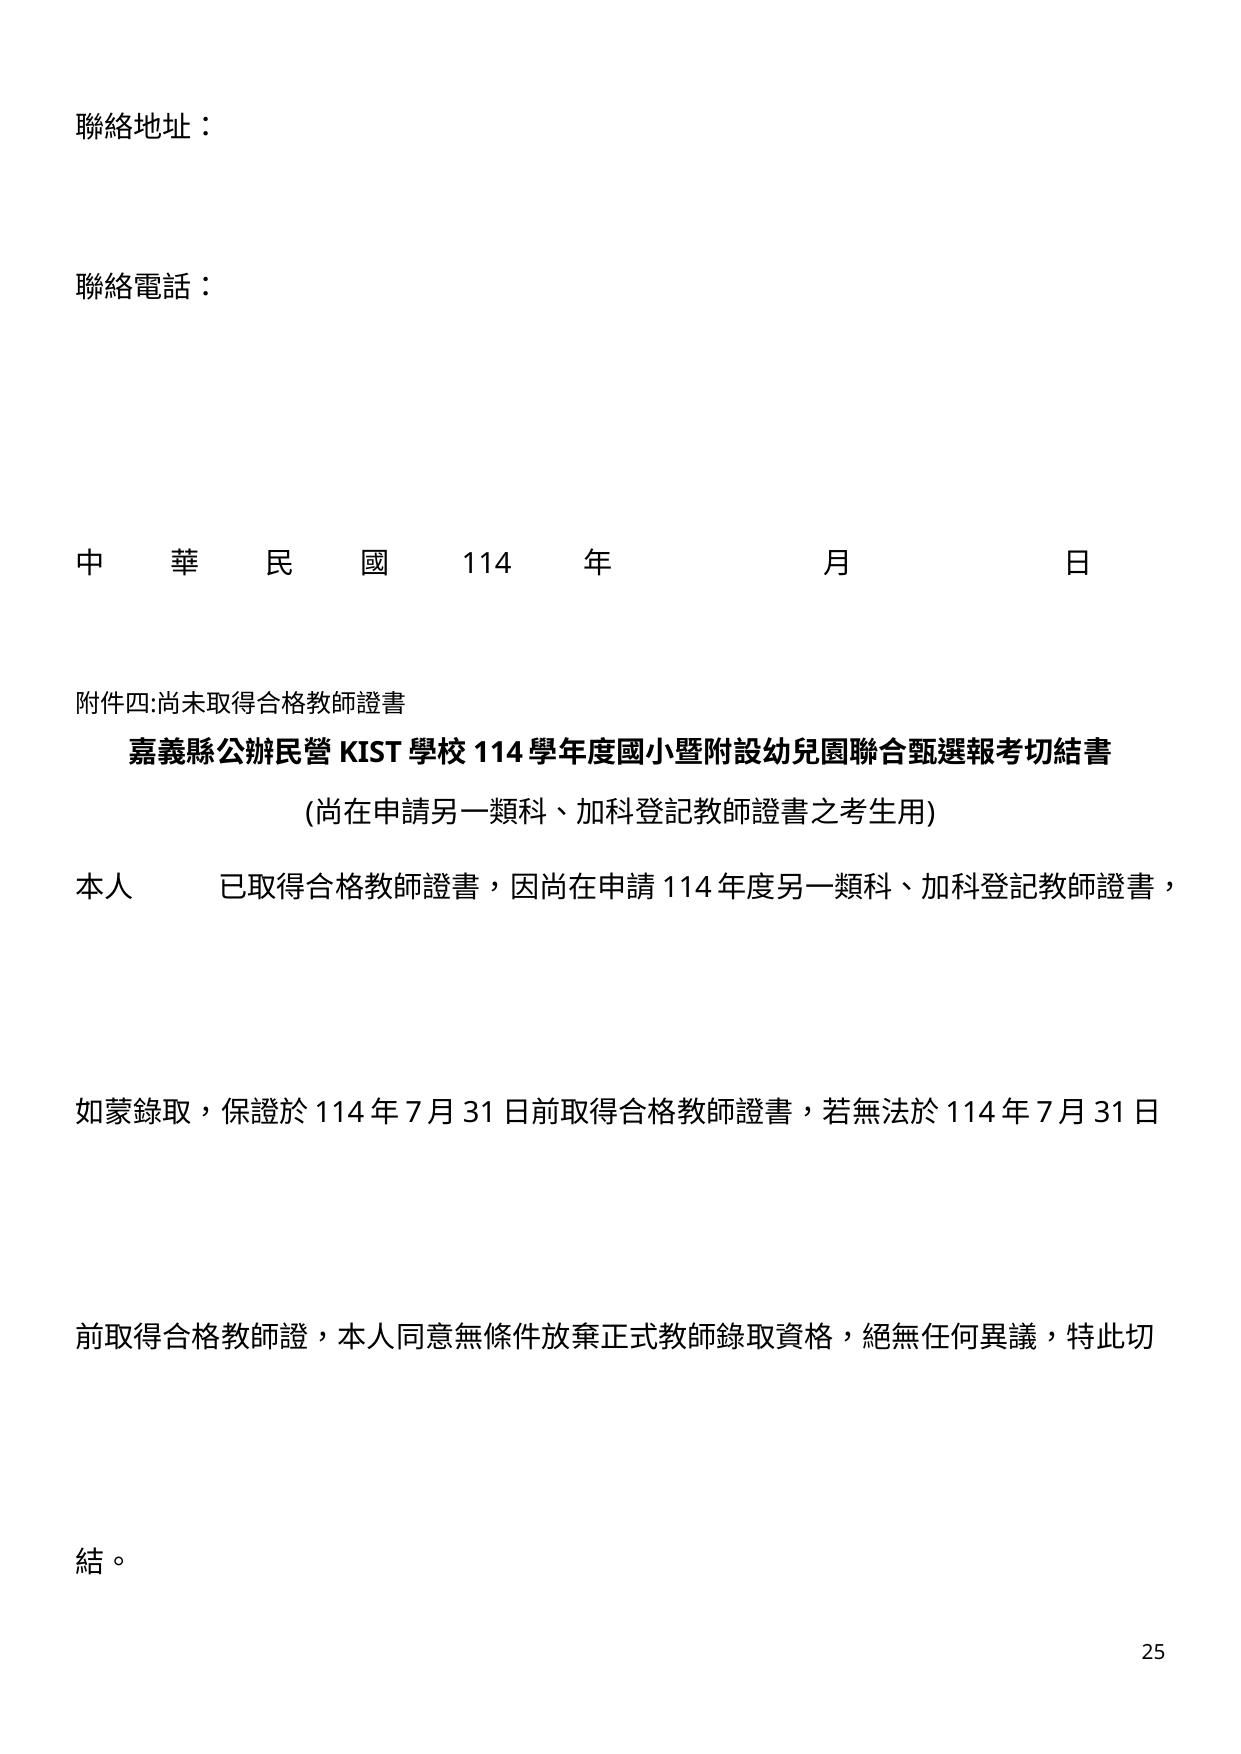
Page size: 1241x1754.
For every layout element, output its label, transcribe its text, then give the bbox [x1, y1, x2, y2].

text 本人 已取得合格教師證書，因尚在申請114年度另一類科、加科登記教師證書，如蒙錄取，保證於114年7月31日前取得合格教師證書，若無法於114年7月31日前取得合格教師證，本人同意無條件放棄正式教師錄取資格，絕無任何異議，特此切結。 [75, 848, 1165, 1598]
text 聯絡地址： [75, 87, 1165, 162]
text 中華民國114年 月 日 [75, 523, 1165, 598]
text 嘉義縣公辦民營KIST學校 114學年度國小暨附設幼兒園聯合甄選報考切結書 [75, 721, 1165, 773]
text (尚在申請另一類科、加科登記教師證書之考生用) [75, 773, 1165, 848]
text 附件四:尚未取得合格教師證書 [75, 683, 1165, 721]
text 聯絡電話： [75, 247, 1165, 322]
